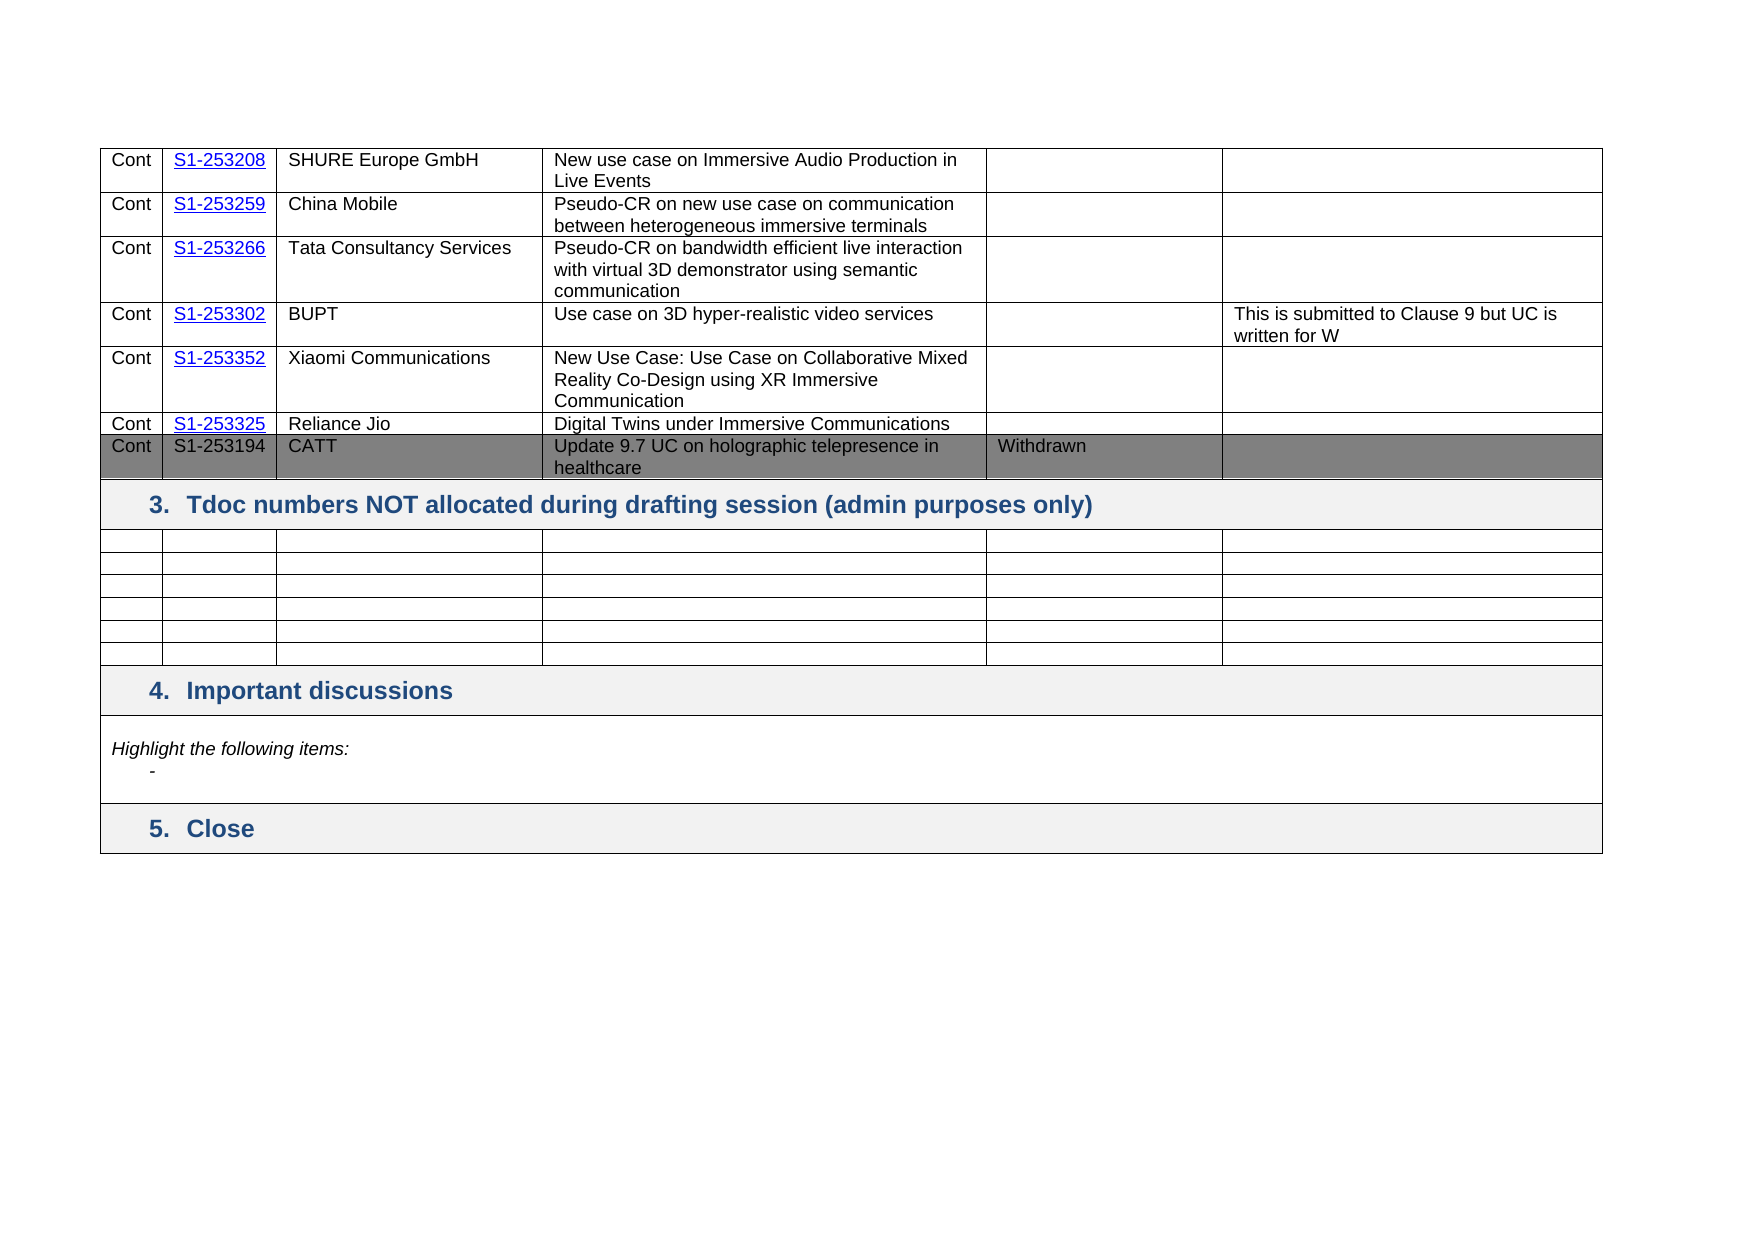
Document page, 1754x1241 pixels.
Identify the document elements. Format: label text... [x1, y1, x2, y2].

table_cell Pseudo-CR on new use case on communication between heterogeneous immersive terminals [543, 193, 986, 236]
table_cell S1-253194 [163, 435, 276, 478]
table_cell [1223, 598, 1602, 619]
table_cell BUPT [277, 303, 542, 346]
table_cell [1223, 237, 1602, 302]
table_cell [987, 553, 1222, 574]
table_cell [1223, 193, 1602, 236]
table_cell [1223, 575, 1602, 597]
table_cell [987, 575, 1222, 597]
table_cell [101, 530, 162, 552]
table_cell Cont [101, 435, 162, 478]
table_cell Use case on 3D hyper-realistic video services [543, 303, 986, 346]
table_cell [1223, 413, 1602, 434]
table_cell Tdoc numbers NOT allocated during drafting session (admin purposes only) [101, 480, 1602, 529]
table_cell [1223, 621, 1602, 642]
table_cell Close [101, 804, 1602, 853]
table_cell Important discussions [101, 666, 1602, 715]
table_cell [987, 347, 1222, 412]
table_cell [101, 598, 162, 619]
table_cell [987, 237, 1222, 302]
table_cell Cont [101, 303, 162, 346]
table_cell [101, 621, 162, 642]
table_cell [987, 530, 1222, 552]
table_cell S1-253208 [163, 149, 276, 192]
table_cell This is submitted to Clause 9 but UC is written for W [1223, 303, 1602, 346]
table_cell Pseudo-CR on bandwidth efficient live interaction with virtual 3D demonstrator using semantic communication [543, 237, 986, 302]
table_cell [277, 643, 542, 665]
table_cell S1-253259 [163, 193, 276, 236]
table_cell [987, 621, 1222, 642]
table_cell Digital Twins under Immersive Communications [543, 413, 986, 434]
table_cell CATT [277, 435, 542, 478]
table_cell [163, 621, 276, 642]
table_cell Reliance Jio [277, 413, 542, 434]
table_cell [163, 575, 276, 597]
table_cell [543, 575, 986, 597]
table_cell [543, 598, 986, 619]
table_cell [101, 643, 162, 665]
table_cell Cont [101, 193, 162, 236]
table_cell S1-253266 [163, 237, 276, 302]
table_cell Cont [101, 347, 162, 412]
table_cell S1-253352 [163, 347, 276, 412]
table_cell [543, 553, 986, 574]
table_cell Cont [101, 413, 162, 434]
table_cell [277, 553, 542, 574]
table_cell New Use Case: Use Case on Collaborative Mixed Reality Co-Design using XR Immersive Communication [543, 347, 986, 412]
table_cell Highlight the following items: [101, 716, 1602, 803]
table_cell [163, 530, 276, 552]
table_cell [543, 530, 986, 552]
table_cell [987, 598, 1222, 619]
table_cell [277, 530, 542, 552]
table_cell [987, 149, 1222, 192]
table_cell Withdrawn [987, 435, 1222, 478]
table_cell [101, 553, 162, 574]
table_cell [1223, 553, 1602, 574]
table_cell New use case on Immersive Audio Production in Live Events [543, 149, 986, 192]
table_cell [163, 643, 276, 665]
table_cell [277, 575, 542, 597]
table_cell S1-253325 [163, 413, 276, 434]
table_cell Cont [101, 149, 162, 192]
table_cell [987, 303, 1222, 346]
table_cell [543, 621, 986, 642]
table_cell [1223, 435, 1602, 478]
table_cell [277, 621, 542, 642]
table_cell [543, 643, 986, 665]
table_cell Cont [101, 237, 162, 302]
table_cell [163, 598, 276, 619]
table_cell [101, 575, 162, 597]
table_cell [987, 643, 1222, 665]
table_cell Xiaomi Communications [277, 347, 542, 412]
table_cell China Mobile [277, 193, 542, 236]
table_cell [987, 193, 1222, 236]
table_cell [163, 553, 276, 574]
table_cell [1223, 643, 1602, 665]
table_cell [1223, 530, 1602, 552]
table_cell Tata Consultancy Services [277, 237, 542, 302]
table_cell [987, 413, 1222, 434]
table_cell S1-253302 [163, 303, 276, 346]
table_cell [1223, 347, 1602, 412]
table_cell Update 9.7 UC on holographic telepresence in healthcare [543, 435, 986, 478]
table_cell SHURE Europe GmbH [277, 149, 542, 192]
table_cell [277, 598, 542, 619]
table_cell [1223, 149, 1602, 192]
